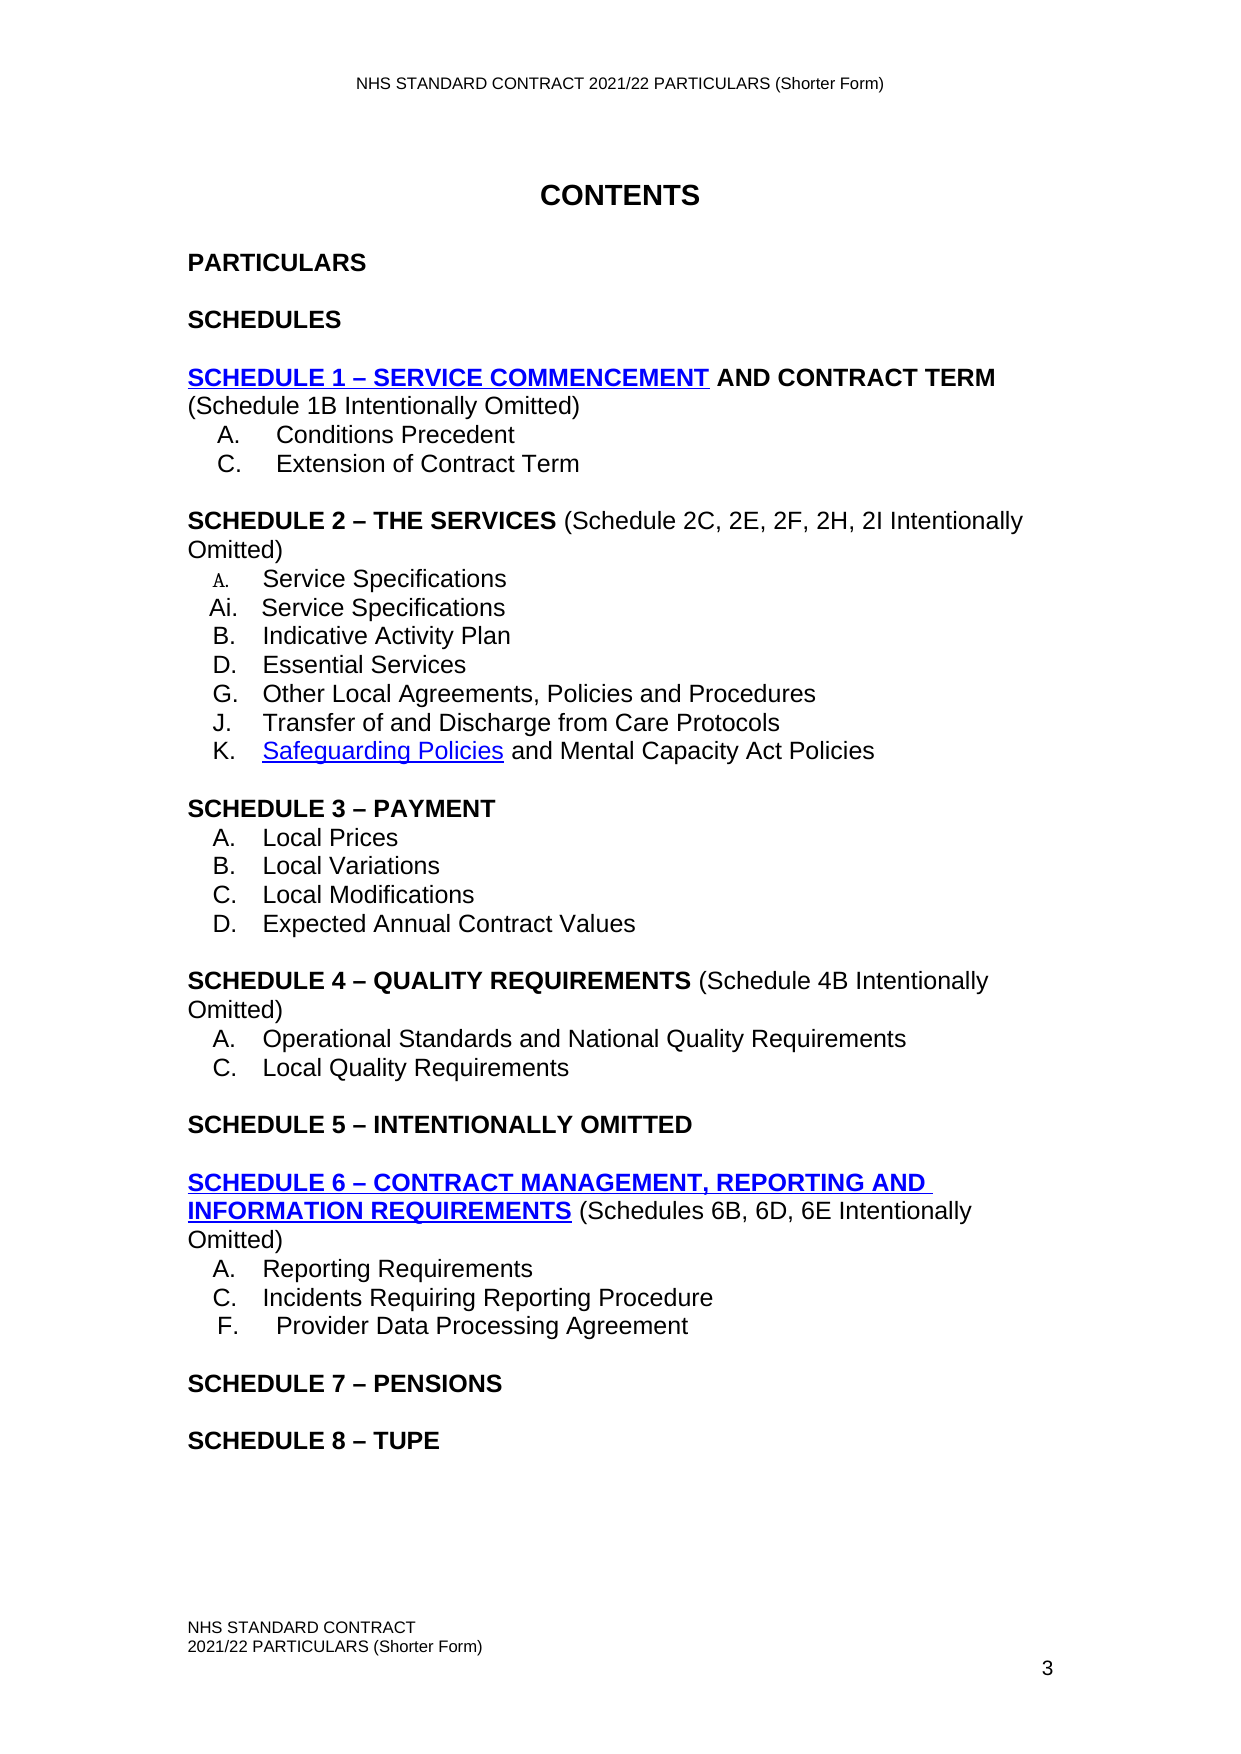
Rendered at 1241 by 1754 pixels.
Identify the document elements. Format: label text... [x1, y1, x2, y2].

list Expected Annual Contract Values [212, 909, 1053, 937]
list Local Modifications [212, 880, 1053, 909]
text SCHEDULE 2 – THE SERVICES (Schedule 2C, 2E, 2F, 2H, 2I Intentionally Omitted) [187, 506, 1053, 564]
text SCHEDULES [187, 305, 1053, 334]
list Safeguarding Policies and Mental Capacity Act Policies [212, 736, 1053, 765]
list Incidents Requiring Reporting Procedure [212, 1282, 1053, 1311]
list Operational Standards and National Quality Requirements [212, 1024, 1053, 1052]
list Reporting Requirements [212, 1254, 1053, 1282]
text SCHEDULE 6 – CONTRACT MANAGEMENT, REPORTING AND INFORMATION REQUIREMENTS (Schedules 6B, 6D, 6E Intentionally Omitted) [187, 1167, 1053, 1254]
list Essential Services [212, 650, 1053, 679]
list Indicative Activity Plan [212, 621, 1053, 650]
text SCHEDULE 1 – SERVICE COMMENCEMENT AND CONTRACT TERM (Schedule 1B Intentionally Omitted) [187, 362, 1053, 420]
text SCHEDULE 7 – PENSIONS [187, 1369, 1053, 1397]
text PARTICULARS [187, 247, 1053, 276]
text C. Extension of Contract Term [217, 449, 1053, 477]
text Ai. Service Specifications [202, 592, 1053, 621]
text A. Conditions Precedent [217, 420, 1053, 449]
list Local Prices [212, 822, 1053, 851]
list Local Variations [212, 851, 1053, 880]
list Local Quality Requirements [212, 1052, 1053, 1081]
text SCHEDULE 4 – QUALITY REQUIREMENTS (Schedule 4B Intentionally Omitted) [187, 966, 1053, 1024]
text SCHEDULE 8 – TUPE [187, 1426, 1053, 1455]
text F. Provider Data Processing Agreement [217, 1311, 1053, 1340]
subtitle CONTENTS [187, 150, 1053, 219]
list Service Specifications [212, 564, 1053, 592]
list Other Local Agreements, Policies and Procedures [212, 679, 1053, 707]
text SCHEDULE 5 – INTENTIONALLY OMITTED [187, 1110, 1053, 1139]
text SCHEDULE 3 – PAYMENT [187, 794, 1053, 822]
list Transfer of and Discharge from Care Protocols [212, 707, 1053, 736]
